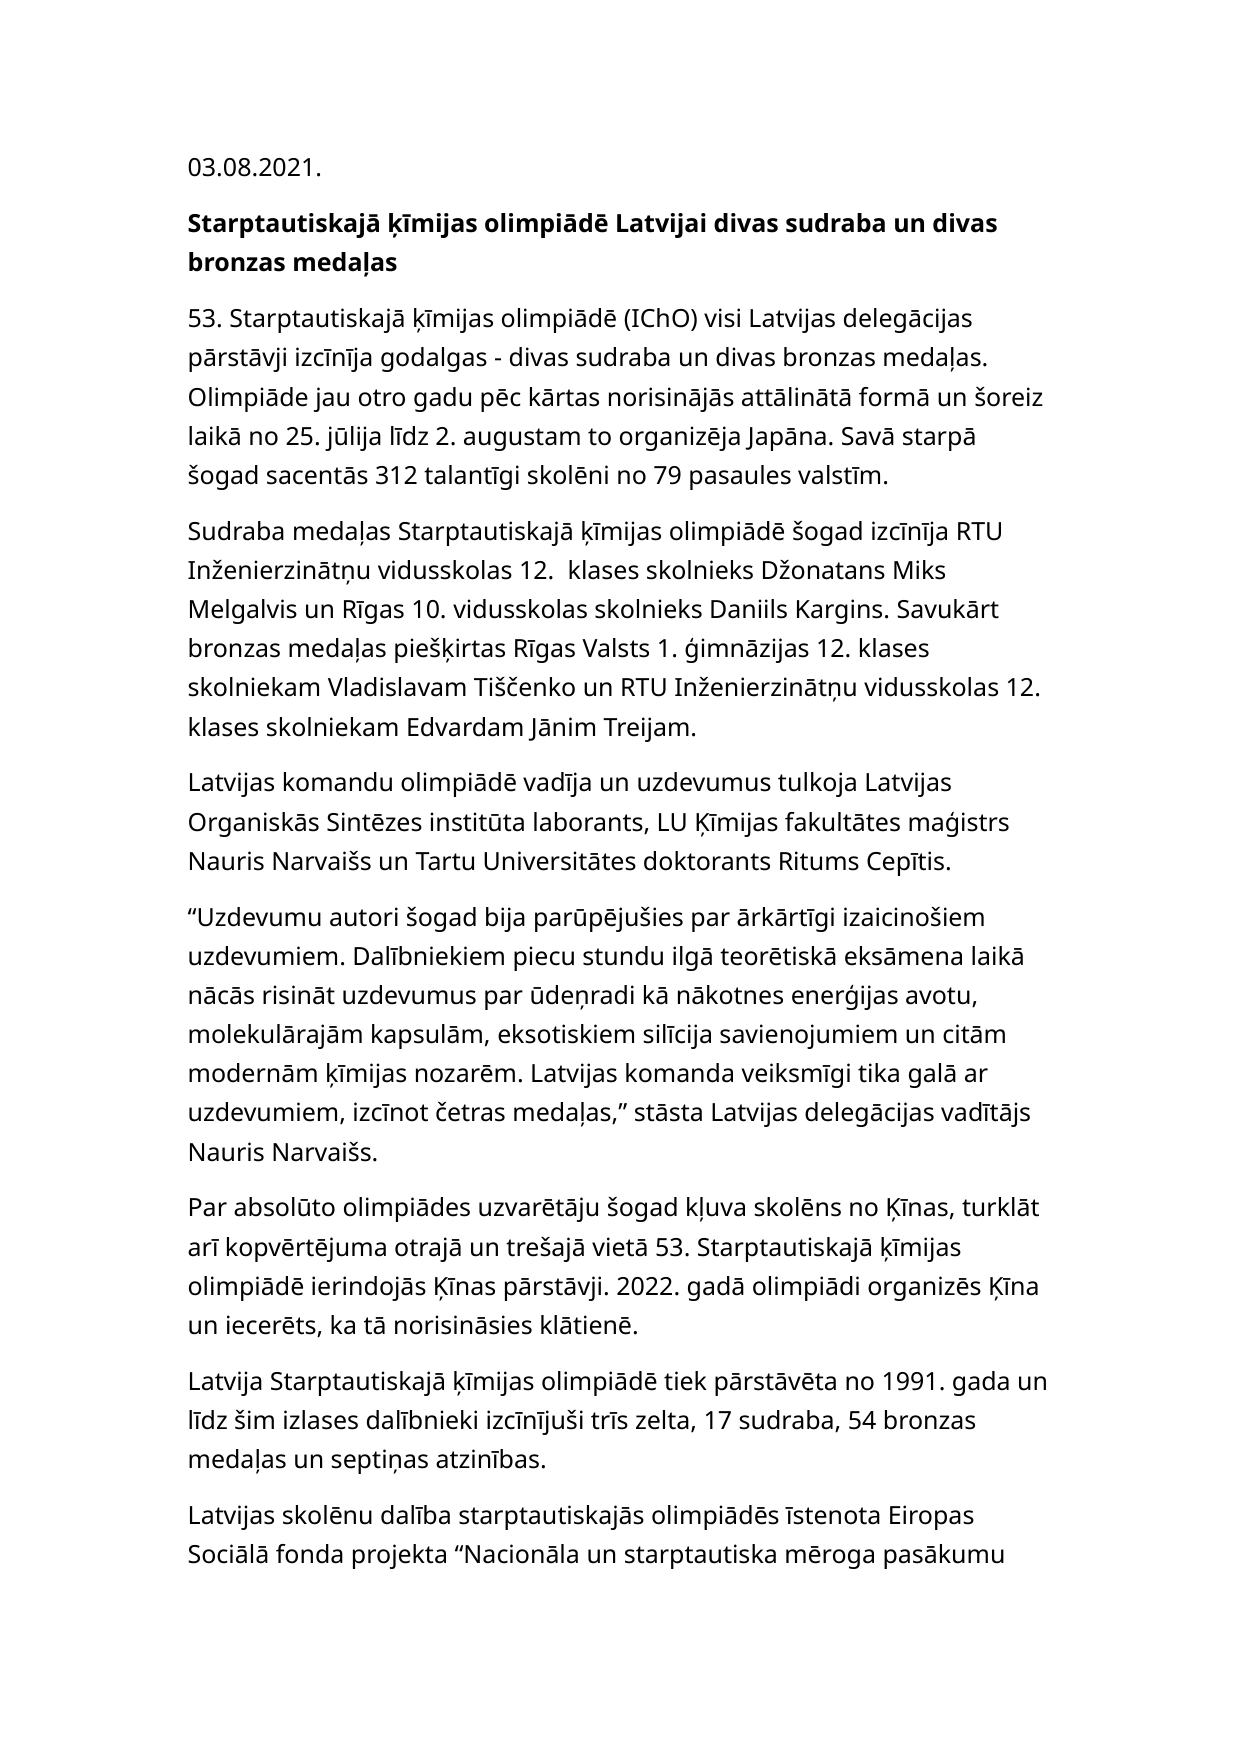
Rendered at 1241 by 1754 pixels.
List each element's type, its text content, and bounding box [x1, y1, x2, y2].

text 53. Starptautiskajā ķīmijas olimpiādē (IChO) visi Latvijas delegācijas pārstāvji izcīnīja godalgas - divas sudraba un divas bronzas medaļas. Olimpiāde jau otro gadu pēc kārtas norisinājās attālinātā formā un šoreiz laikā no 25. jūlija līdz 2. augustam to organizēja Japāna. Savā starpā šogad sacentās 312 talantīgi skolēni no 79 pasaules valstīm. [187, 301, 1053, 492]
text Par absolūto olimpiādes uzvarētāju šogad kļuva skolēns no Ķīnas, turklāt arī kopvērtējuma otrajā un trešajā vietā 53. Starptautiskajā ķīmijas olimpiādē ierindojās Ķīnas pārstāvji. 2022. gadā olimpiādi organizēs Ķīna un iecerēts, ka tā norisināsies klātienē. [187, 1190, 1053, 1342]
text Latvija Starptautiskajā ķīmijas olimpiādē tiek pārstāvēta no 1991. gada un līdz šim izlases dalībnieki izcīnījuši trīs zelta, 17 sudraba, 54 bronzas medaļas un septiņas atzinības. [187, 1363, 1053, 1476]
text Latvijas komandu olimpiādē vadīja un uzdevumus tulkoja Latvijas Organiskās Sintēzes institūta laborants, LU Ķīmijas fakultātes maģistrs Nauris Narvaišs un Tartu Universitātes doktorants Ritums Cepītis. [187, 765, 1053, 877]
text Sudraba medaļas Starptautiskajā ķīmijas olimpiādē šogad izcīnīja RTU Inženierzinātņu vidusskolas 12. klases skolnieks Džonatans Miks Melgalvis un Rīgas 10. vidusskolas skolnieks Daniils Kargins. Savukārt bronzas medaļas piešķirtas Rīgas Valsts 1. ģimnāzijas 12. klases skolniekam Vladislavam Tiščenko un RTU Inženierzinātņu vidusskolas 12. klases skolniekam Edvardam Jānim Treijam. [187, 513, 1053, 743]
text Starptautiskajā ķīmijas olimpiādē Latvijai divas sudraba un divas bronzas medaļas [187, 206, 1053, 279]
text 03.08.2021. [187, 150, 1053, 184]
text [187, 1497, 1053, 1571]
text “Uzdevumu autori šogad bija parūpējušies par ārkārtīgi izaicinošiem uzdevumiem. Dalībniekiem piecu stundu ilgā teorētiskā eksāmena laikā nācās risināt uzdevumus par ūdeņradi kā nākotnes enerģijas avotu, molekulārajām kapsulām, eksotiskiem silīcija savienojumiem un citām modernām ķīmijas nozarēm. Latvijas komanda veiksmīgi tika galā ar uzdevumiem, izcīnot četras medaļas,” stāsta Latvijas delegācijas vadītājs Nauris Narvaišs. [187, 899, 1053, 1168]
